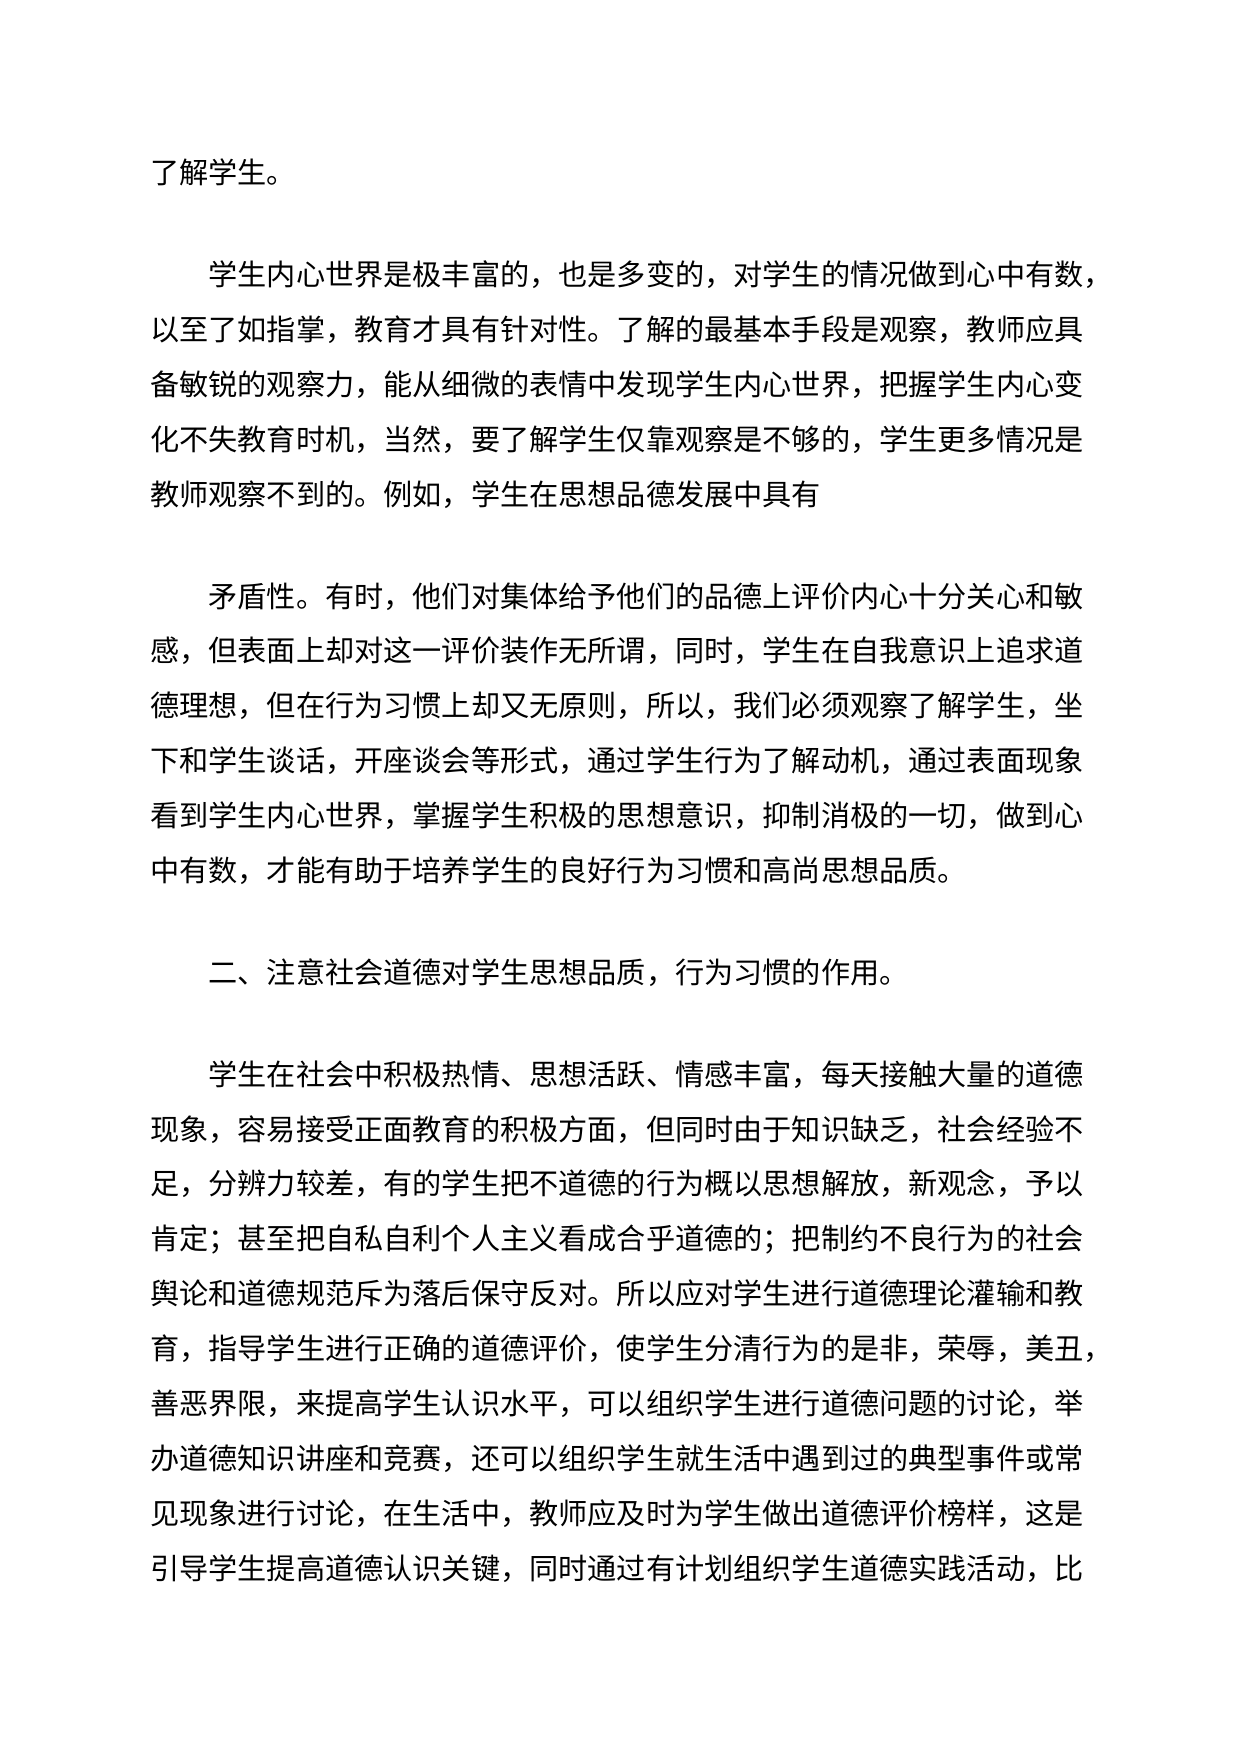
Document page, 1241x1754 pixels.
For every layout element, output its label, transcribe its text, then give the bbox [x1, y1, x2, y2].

text 学生内心世界是极丰富的，也是多变的，对学生的情况做到心中有数，以至了如指掌，教育才具有针对性。了解的最基本手段是观察，教师应具备敏锐的观察力，能从细微的表情中发现学生内心世界，把握学生内心变化不失教育时机，当然，要了解学生仅靠观察是不够的，学生更多情况是教师观察不到的。例如，学生在思想品德发展中具有 [150, 252, 1090, 514]
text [150, 150, 1090, 192]
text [150, 1051, 1090, 1587]
text 二、注意社会道德对学生思想品质，行为习惯的作用。 [150, 949, 1090, 992]
text 矛盾性。有时，他们对集体给予他们的品德上评价内心十分关心和敏感，但表面上却对这一评价装作无所谓，同时，学生在自我意识上追求道德理想，但在行为习惯上却又无原则，所以，我们必须观察了解学生，坐下和学生谈话，开座谈会等形式，通过学生行为了解动机，通过表面现象看到学生内心世界，掌握学生积极的思想意识，抑制消极的一切，做到心中有数，才能有助于培养学生的良好行为习惯和高尚思想品质。 [150, 573, 1090, 890]
